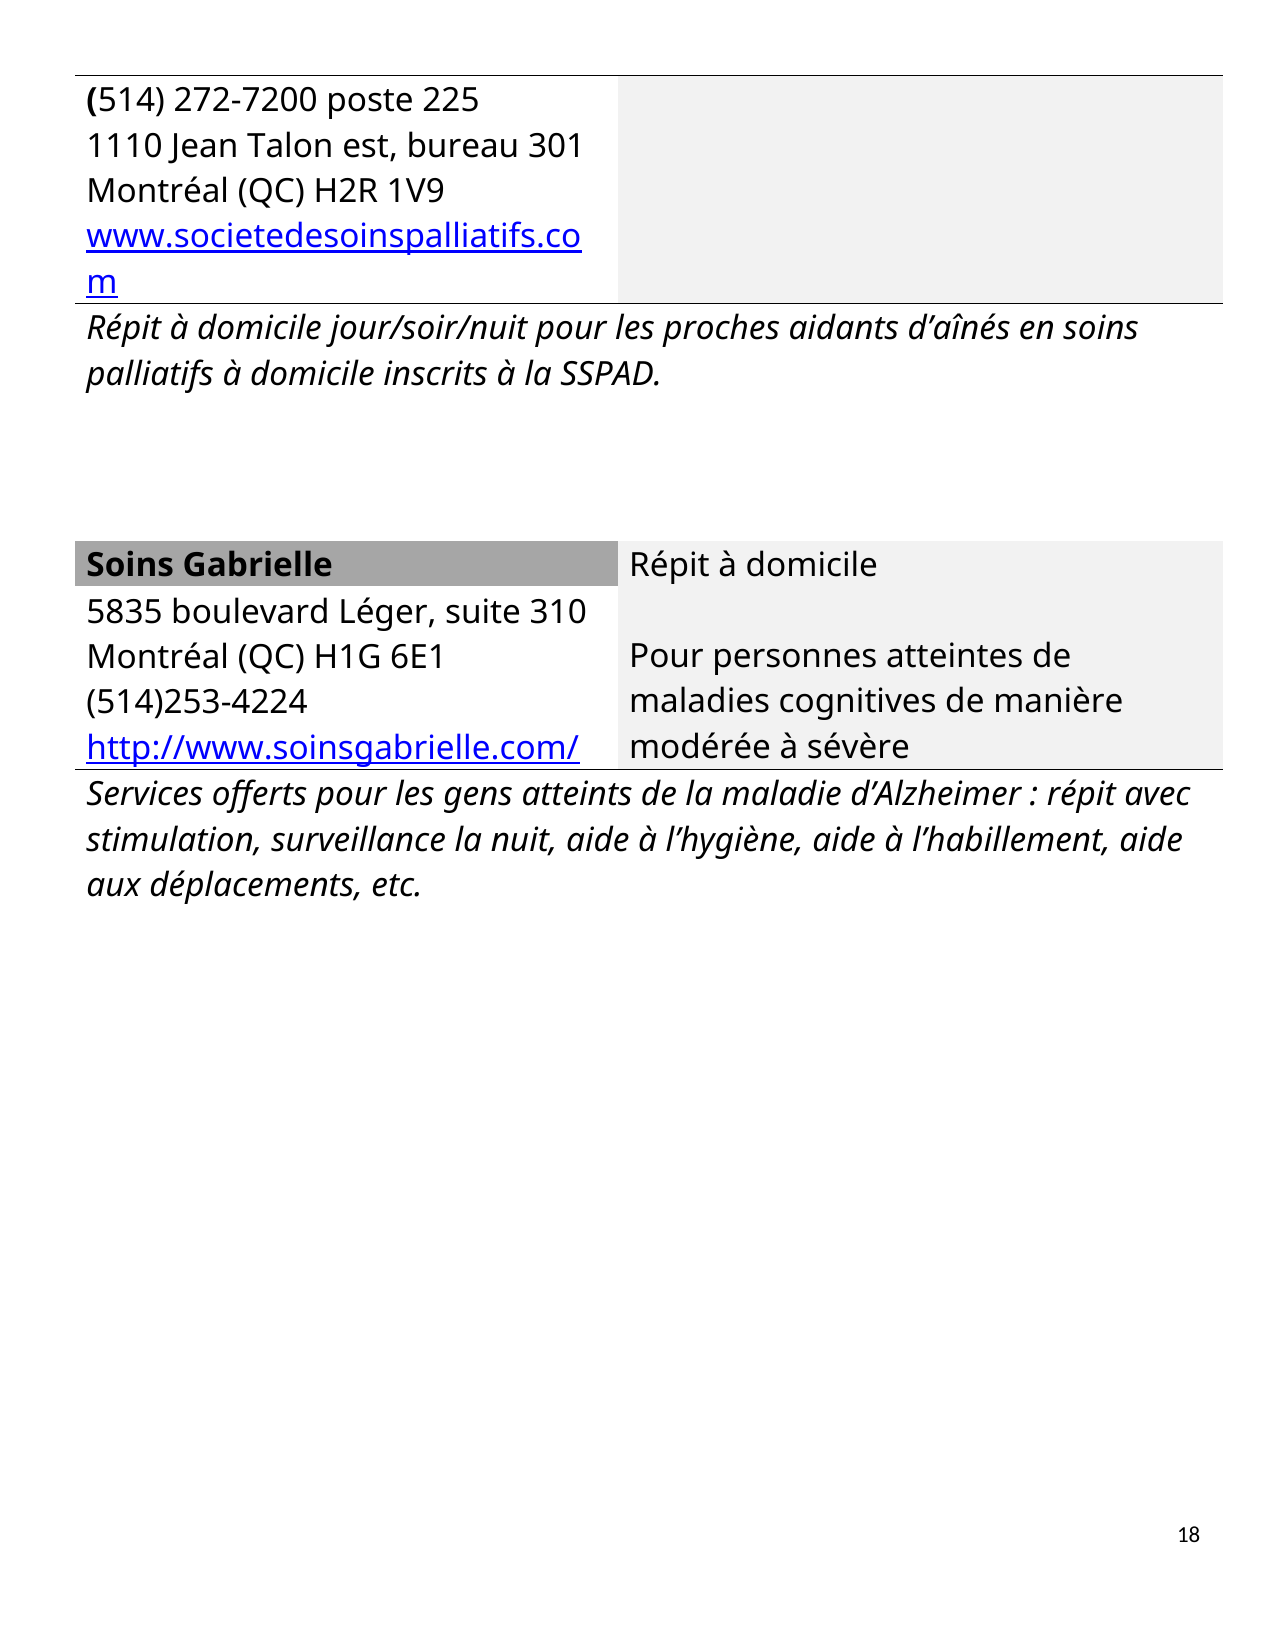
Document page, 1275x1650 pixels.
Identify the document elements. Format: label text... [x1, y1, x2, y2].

table_header Répit à domicile Pour personnes atteintes de maladies cognitives de manière modérée à sévère [618, 541, 1223, 769]
table_cell (514) 272-7200 poste 225 1110 Jean Talon est, bureau 301 Montréal (QC) H2R 1V9 www.societedesoinspalliatifs.com [75, 76, 618, 303]
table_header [618, 76, 1223, 303]
table_cell Répit à domicile jour/soir/nuit pour les proches aidants d’aînés en soins palliatifs à domicile inscrits à la SSPAD. [75, 304, 1223, 395]
table_header Soins Gabrielle [75, 541, 618, 586]
table_cell Services offerts pour les gens atteints de la maladie d’Alzheimer : répit avec stimulation, surveillance la nuit, aide à l’hygiène, aide à l’habillement, aide aux déplacements, etc. [75, 770, 1223, 906]
table_cell 5835 boulevard Léger, suite 310 Montréal (QC) H1G 6E1 (514)253-4224 http://www.soinsgabrielle.com/ [75, 586, 618, 769]
